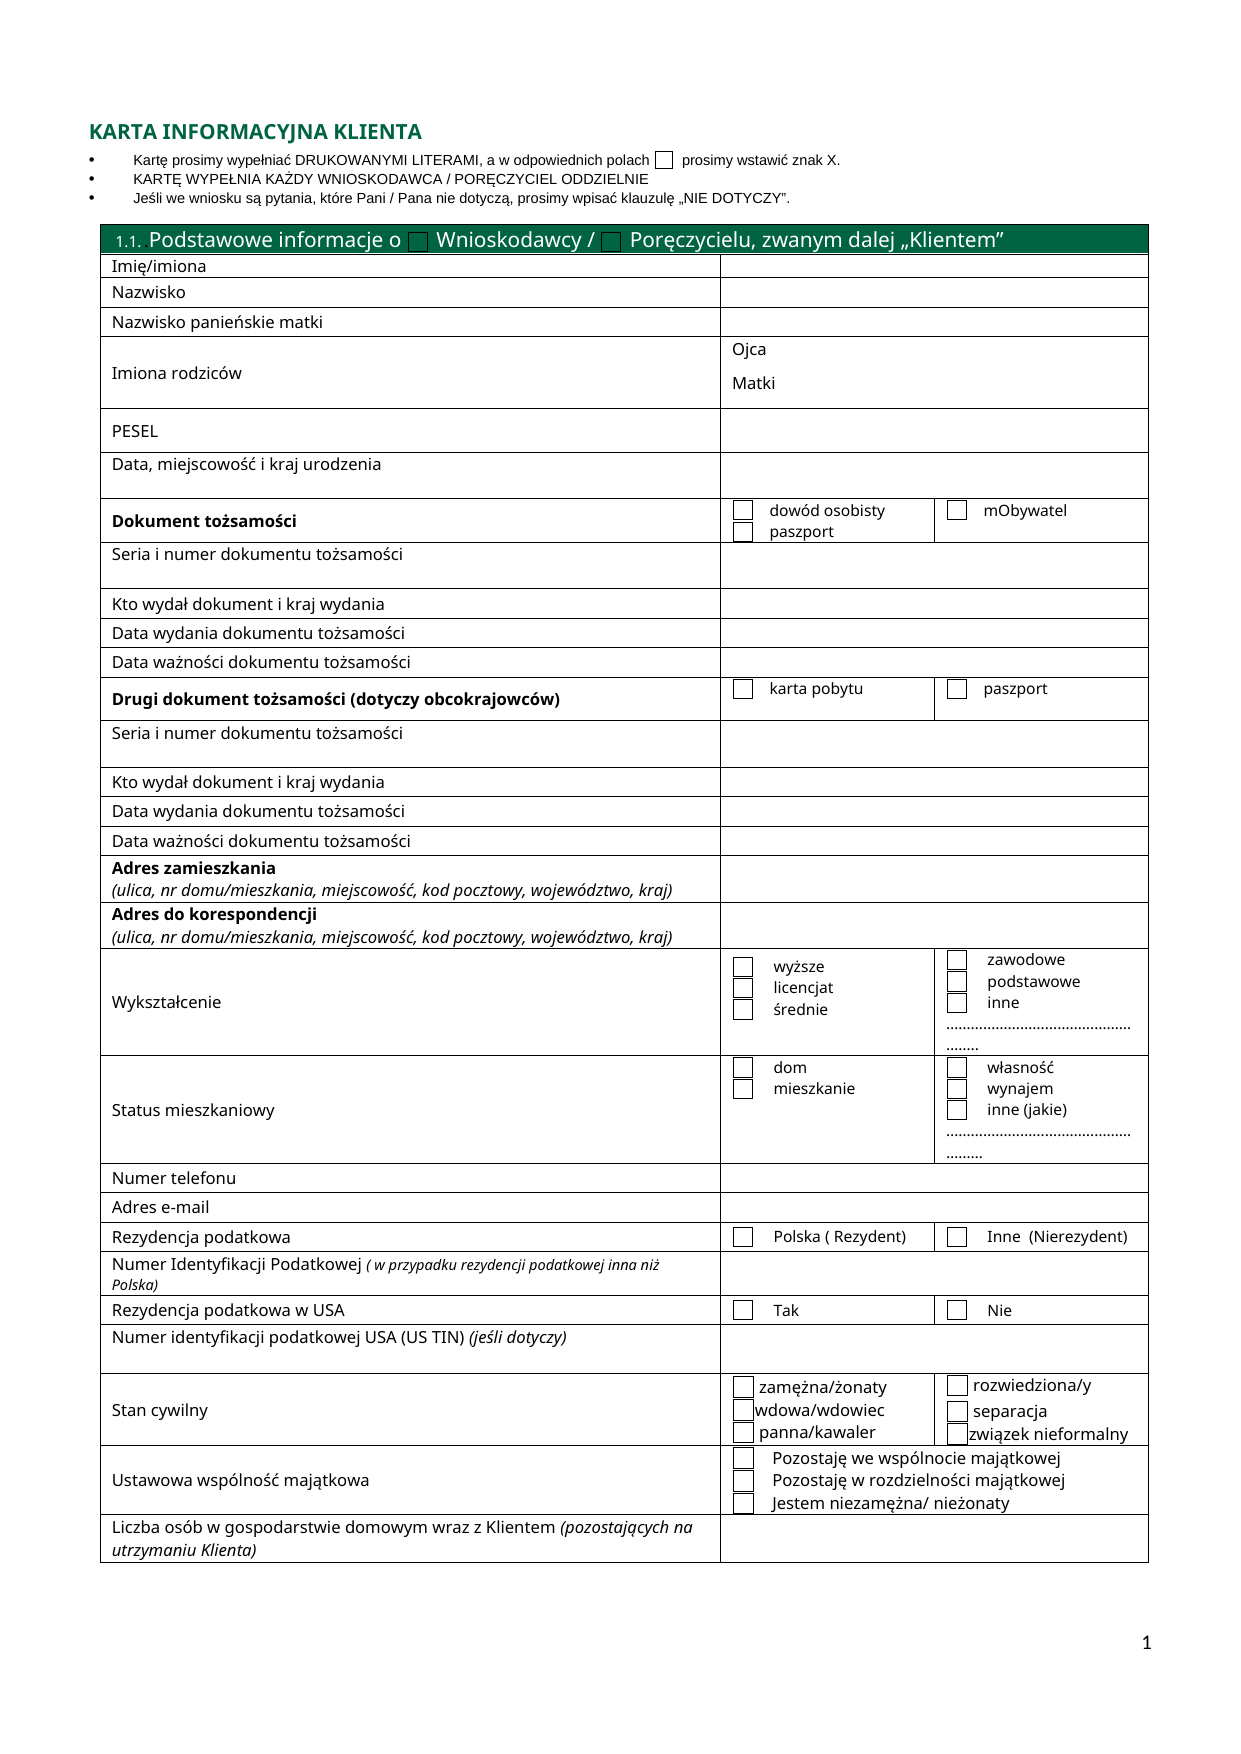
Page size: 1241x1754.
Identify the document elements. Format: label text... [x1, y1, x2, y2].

table_cell Seria i numer dokumentu tożsamości [101, 721, 720, 767]
list KARTĘ WYPEŁNIA KAŻDY WNIOSKODAWCA / PORĘCZYCIEL ODDZIELNIE [89, 169, 1152, 188]
table_cell Rezydencja podatkowa w USA [101, 1296, 720, 1324]
table_cell Data ważności dokumentu tożsamości [101, 648, 720, 677]
table_cell Ustawowa wspólność majątkowa [101, 1446, 720, 1514]
table_cell Tak [721, 1296, 934, 1324]
table_cell [721, 903, 1148, 948]
table_cell Status mieszkaniowy [101, 1056, 720, 1163]
table_cell PESEL [101, 409, 720, 452]
table_cell [721, 543, 1148, 588]
table_cell zamężna/żonaty wdowa/wdowiec panna/kawaler [721, 1374, 934, 1445]
table_cell Dokument tożsamości [101, 499, 720, 542]
table_cell [721, 721, 1148, 767]
table_cell mObywatel [935, 499, 1148, 542]
table_cell Data ważności dokumentu tożsamości [101, 827, 720, 855]
table_cell Numer identyfikacji podatkowej USA (US TIN) (jeśli dotyczy) [101, 1325, 720, 1373]
table_cell [721, 1193, 1148, 1222]
table_cell [721, 648, 1148, 677]
table_cell [721, 619, 1148, 647]
table_cell Adres e-mail [101, 1193, 720, 1222]
table_cell Stan cywilny [101, 1374, 720, 1445]
table_cell Imiona rodziców [101, 337, 720, 408]
table_cell Numer telefonu [101, 1164, 720, 1192]
table_cell Adres zamieszkania (ulica, nr domu/mieszkania, miejscowość, kod pocztowy, województwo, kraj) [101, 856, 720, 902]
table_cell Inne (Nierezydent) [935, 1223, 1148, 1251]
table_cell wyższe licencjat średnie [721, 949, 934, 1055]
table_cell [721, 453, 1148, 498]
table_cell dowód osobisty paszport [721, 499, 934, 542]
table_cell [721, 1252, 1148, 1295]
table_cell [721, 589, 1148, 618]
table_cell Rezydencja podatkowa [101, 1223, 720, 1251]
table_cell Data wydania dokumentu tożsamości [101, 797, 720, 826]
table_cell [721, 1325, 1148, 1373]
table_cell paszport [935, 678, 1148, 720]
table_cell Kto wydał dokument i kraj wydania [101, 589, 720, 618]
table_cell [721, 255, 1148, 277]
table_cell [721, 1164, 1148, 1192]
table_cell Ojca Matki [721, 337, 1148, 408]
table_cell Kto wydał dokument i kraj wydania [101, 768, 720, 796]
table_cell Data, miejscowość i kraj urodzenia [101, 453, 720, 498]
table_cell zawodowe podstawowe inne …………………………………………….. [935, 949, 1148, 1055]
table_header .Podstawowe informacje o Wnioskodawcy / Poręczycielu, zwanym dalej „Klientem” [101, 225, 1148, 253]
table_cell [721, 278, 1148, 307]
table_cell Drugi dokument tożsamości (dotyczy obcokrajowców) [101, 678, 720, 720]
table_cell [721, 768, 1148, 796]
table_cell rozwiedziona/y separacja związek nieformalny [935, 1374, 1148, 1445]
table_cell [721, 409, 1148, 452]
table_cell Imię/imiona [101, 255, 720, 277]
table_cell [721, 827, 1148, 855]
table_cell [721, 797, 1148, 826]
list Kartę prosimy wypełniać DRUKOWANYMI LITERAMI, a w odpowiednich polach prosimy wstawić znak X. [89, 150, 1152, 169]
table_cell [721, 308, 1148, 336]
table_cell Pozostaję we wspólnocie majątkowej Pozostaję w rozdzielności majątkowej Jestem niezamężna/ nieżonaty [721, 1446, 1148, 1514]
table_cell Numer Identyfikacji Podatkowej ( w przypadku rezydencji podatkowej inna niż Polska) [101, 1252, 720, 1295]
table_cell dom mieszkanie [721, 1056, 934, 1163]
table_cell Adres do korespondencji (ulica, nr domu/mieszkania, miejscowość, kod pocztowy, województwo, kraj) [101, 903, 720, 948]
list Jeśli we wniosku są pytania, które Pani / Pana nie dotyczą, prosimy wpisać klauzulę „NIE DOTYCZY”. [89, 188, 1152, 207]
table_cell [721, 856, 1148, 902]
table_cell Seria i numer dokumentu tożsamości [101, 543, 720, 588]
table_cell Liczba osób w gospodarstwie domowym wraz z Klientem (pozostających na utrzymaniu Klienta) [101, 1515, 720, 1562]
table_cell własność wynajem inne (jakie) ……………………………………………… [935, 1056, 1148, 1163]
table_cell karta pobytu [721, 678, 934, 720]
table_cell Wykształcenie [101, 949, 720, 1055]
table_cell Nazwisko [101, 278, 720, 307]
table_cell [721, 1515, 1148, 1562]
table_cell Nie [935, 1296, 1148, 1324]
subtitle KARTA INFORMACYJNA KLIENTA [89, 117, 1152, 146]
table_cell Nazwisko panieńskie matki [101, 308, 720, 336]
table_cell Polska ( Rezydent) [721, 1223, 934, 1251]
table_cell Data wydania dokumentu tożsamości [101, 619, 720, 647]
